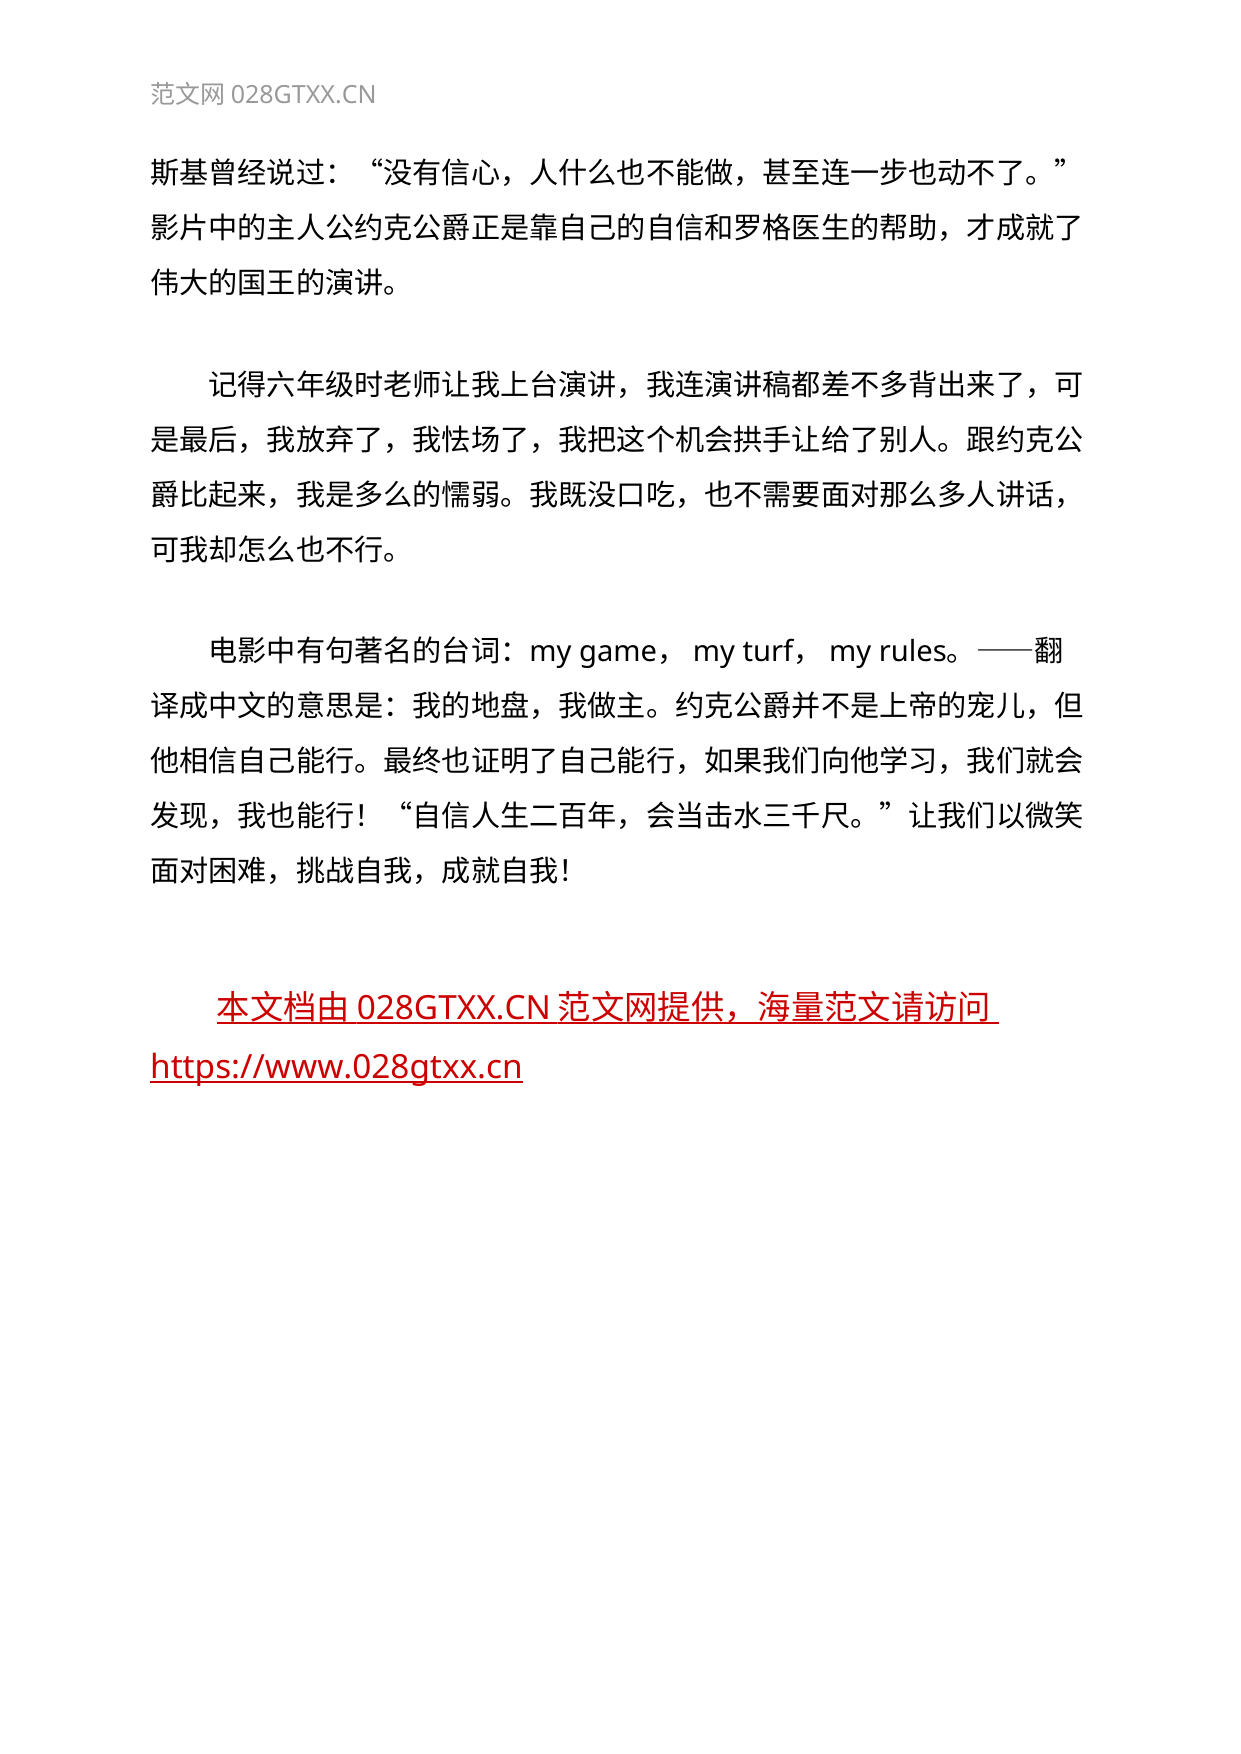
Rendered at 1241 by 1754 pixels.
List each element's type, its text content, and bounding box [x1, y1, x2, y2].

text 本文档由028GTXX.CN范文网提供，海量范文请访问 https://www.028gtxx.cn [150, 981, 1090, 1088]
text 记得六年级时老师让我上台演讲，我连演讲稿都差不多背出来了，可是最后，我放弃了，我怯场了，我把这个机会拱手让给了别人。跟约克公爵比起来，我是多么的懦弱。我既没口吃，也不需要面对那么多人讲话，可我却怎么也不行。 [150, 362, 1090, 568]
text 电影中有句著名的台词：my game， my turf， my rules。——翻译成中文的意思是：我的地盘，我做主。约克公爵并不是上帝的宠儿，但他相信自己能行。最终也证明了自己能行，如果我们向他学习，我们就会发现，我也能行！“自信人生二百年，会当击水三千尺。”让我们以微笑面对困难，挑战自我，成就自我！ [150, 628, 1090, 890]
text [150, 150, 1090, 302]
